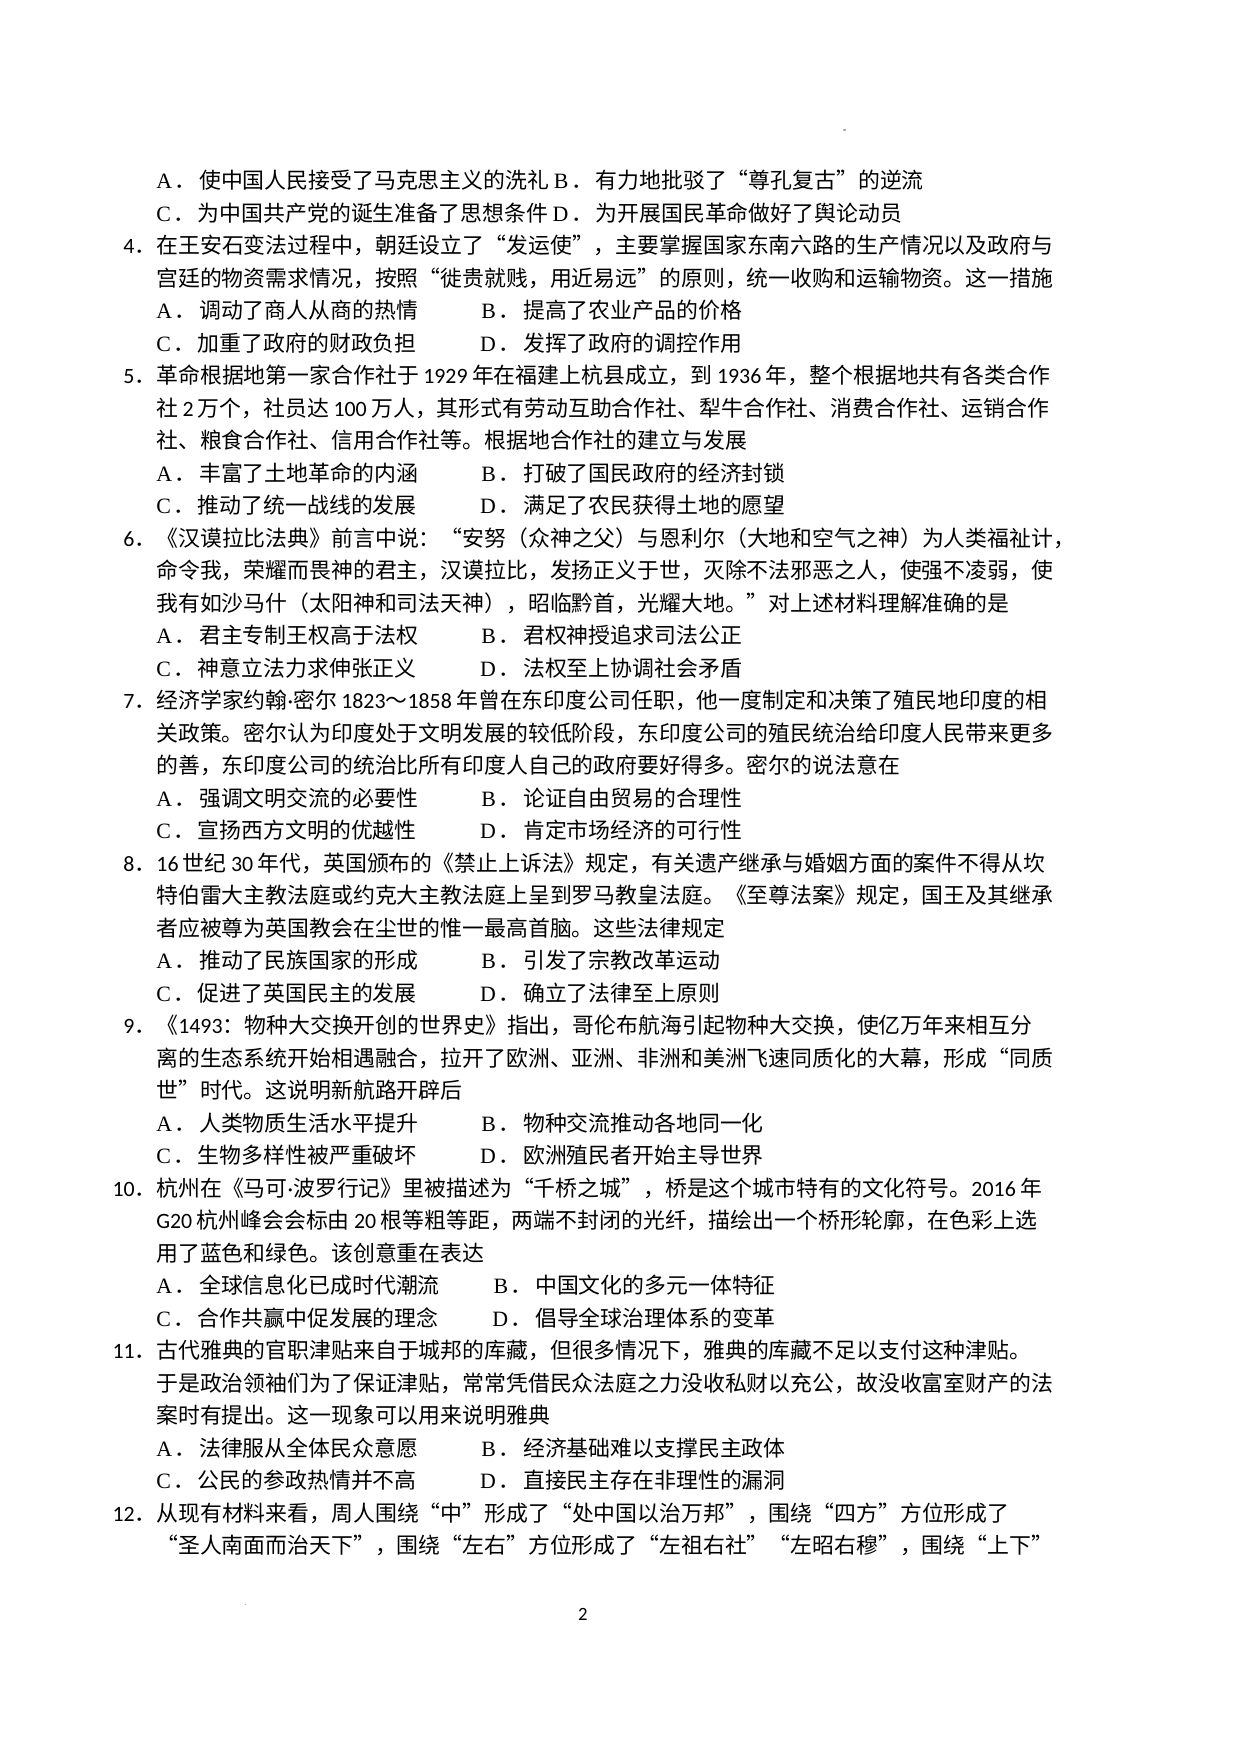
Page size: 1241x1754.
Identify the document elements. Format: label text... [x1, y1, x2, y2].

text A．全球信息化已成时代潮流 B．中国文化的多元一体特征 [156, 1268, 1053, 1300]
text C．合作共赢中促发展的理念 D．倡导全球治理体系的变革 [156, 1300, 1053, 1333]
text A．使中国人民接受了马克思主义的洗礼 B．有力地批驳了“尊孔复古”的逆流 [156, 163, 1053, 195]
text 4．在王安石变法过程中，朝廷设立了“发运使”，主要掌握国家东南六路的生产情况以及政府与宫廷的物资需求情况，按照“徙贵就贱，用近易远”的原则，统一收购和运输物资。这一措施 [123, 228, 1053, 293]
text C．宣扬西方文明的优越性 D．肯定市场经济的可行性 [156, 813, 1053, 845]
text 11．古代雅典的官职津贴来自于城邦的库藏，但很多情况下，雅典的库藏不足以支付这种津贴。于是政治领袖们为了保证津贴，常常凭借民众法庭之力没收私财以充公，故没收富室财产的法案时有提出。这一现象可以用来说明雅典 [112, 1333, 1053, 1430]
text C．促进了英国民主的发展 D．确立了法律至上原则 [156, 975, 1053, 1008]
text 9．《1493：物种大交换开创的世界史》指出，哥伦布航海引起物种大交换，使亿万年来相互分离的生态系统开始相遇融合，拉开了欧洲、亚洲、非洲和美洲飞速同质化的大幕，形成“同质世”时代。这说明新航路开辟后 [123, 1008, 1053, 1105]
text 8．16世纪30年代，英国颁布的《禁止上诉法》规定，有关遗产继承与婚姻方面的案件不得从坎特伯雷大主教法庭或约克大主教法庭上呈到罗马教皇法庭。《至尊法案》规定，国王及其继承者应被尊为英国教会在尘世的惟一最高首脑。这些法律规定 [123, 845, 1053, 943]
text C．为中国共产党的诞生准备了思想条件 D．为开展国民革命做好了舆论动员 [156, 195, 1053, 228]
text C．生物多样性被严重破坏 D．欧洲殖民者开始主导世界 [156, 1138, 1053, 1170]
text A．丰富了土地革命的内涵 B．打破了国民政府的经济封锁 [156, 455, 1053, 488]
text A．调动了商人从商的热情 B．提高了农业产品的价格 [156, 293, 1053, 325]
text 7．经济学家约翰·密尔1823～1858年曾在东印度公司任职，他一度制定和决策了殖民地印度的相关政策。密尔认为印度处于文明发展的较低阶段，东印度公司的殖民统治给印度人民带来更多的善，东印度公司的统治比所有印度人自己的政府要好得多。密尔的说法意在 [123, 683, 1053, 780]
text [112, 1495, 1053, 1560]
text A．君主专制王权高于法权 B．君权神授追求司法公正 [156, 618, 1053, 650]
text C．神意立法力求伸张正义 D．法权至上协调社会矛盾 [156, 650, 1053, 683]
text A．人类物质生活水平提升 B．物种交流推动各地同一化 [156, 1105, 1053, 1138]
text C．公民的参政热情并不高 D．直接民主存在非理性的漏洞 [156, 1463, 1053, 1495]
text A．推动了民族国家的形成 B．引发了宗教改革运动 [156, 943, 1053, 975]
text C．推动了统一战线的发展 D．满足了农民获得土地的愿望 [156, 488, 1053, 520]
text C．加重了政府的财政负担 D．发挥了政府的调控作用 [156, 325, 1053, 358]
text 5．革命根据地第一家合作社于1929年在福建上杭县成立，到1936年，整个根据地共有各类合作社2万个，社员达100万人，其形式有劳动互助合作社、犁牛合作社、消费合作社、运销合作社、粮食合作社、信用合作社等。根据地合作社的建立与发展 [123, 358, 1053, 455]
text 10．杭州在《马可·波罗行记》里被描述为“千桥之城”，桥是这个城市特有的文化符号。2016年G20杭州峰会会标由20根等粗等距，两端不封闭的光纤，描绘出一个桥形轮廓，在色彩上选用了蓝色和绿色。该创意重在表达 [112, 1170, 1053, 1268]
text A．法律服从全体民众意愿 B．经济基础难以支撑民主政体 [156, 1430, 1053, 1463]
text 6．《汉谟拉比法典》前言中说：“安努（众神之父）与恩利尔（大地和空气之神）为人类福祉计，命令我，荣耀而畏神的君主，汉谟拉比，发扬正义于世，灭除不法邪恶之人，使强不凌弱，使我有如沙马什（太阳神和司法天神），昭临黔首，光耀大地。”对上述材料理解准确的是 [123, 520, 1053, 618]
text A．强调文明交流的必要性 B．论证自由贸易的合理性 [156, 780, 1053, 813]
